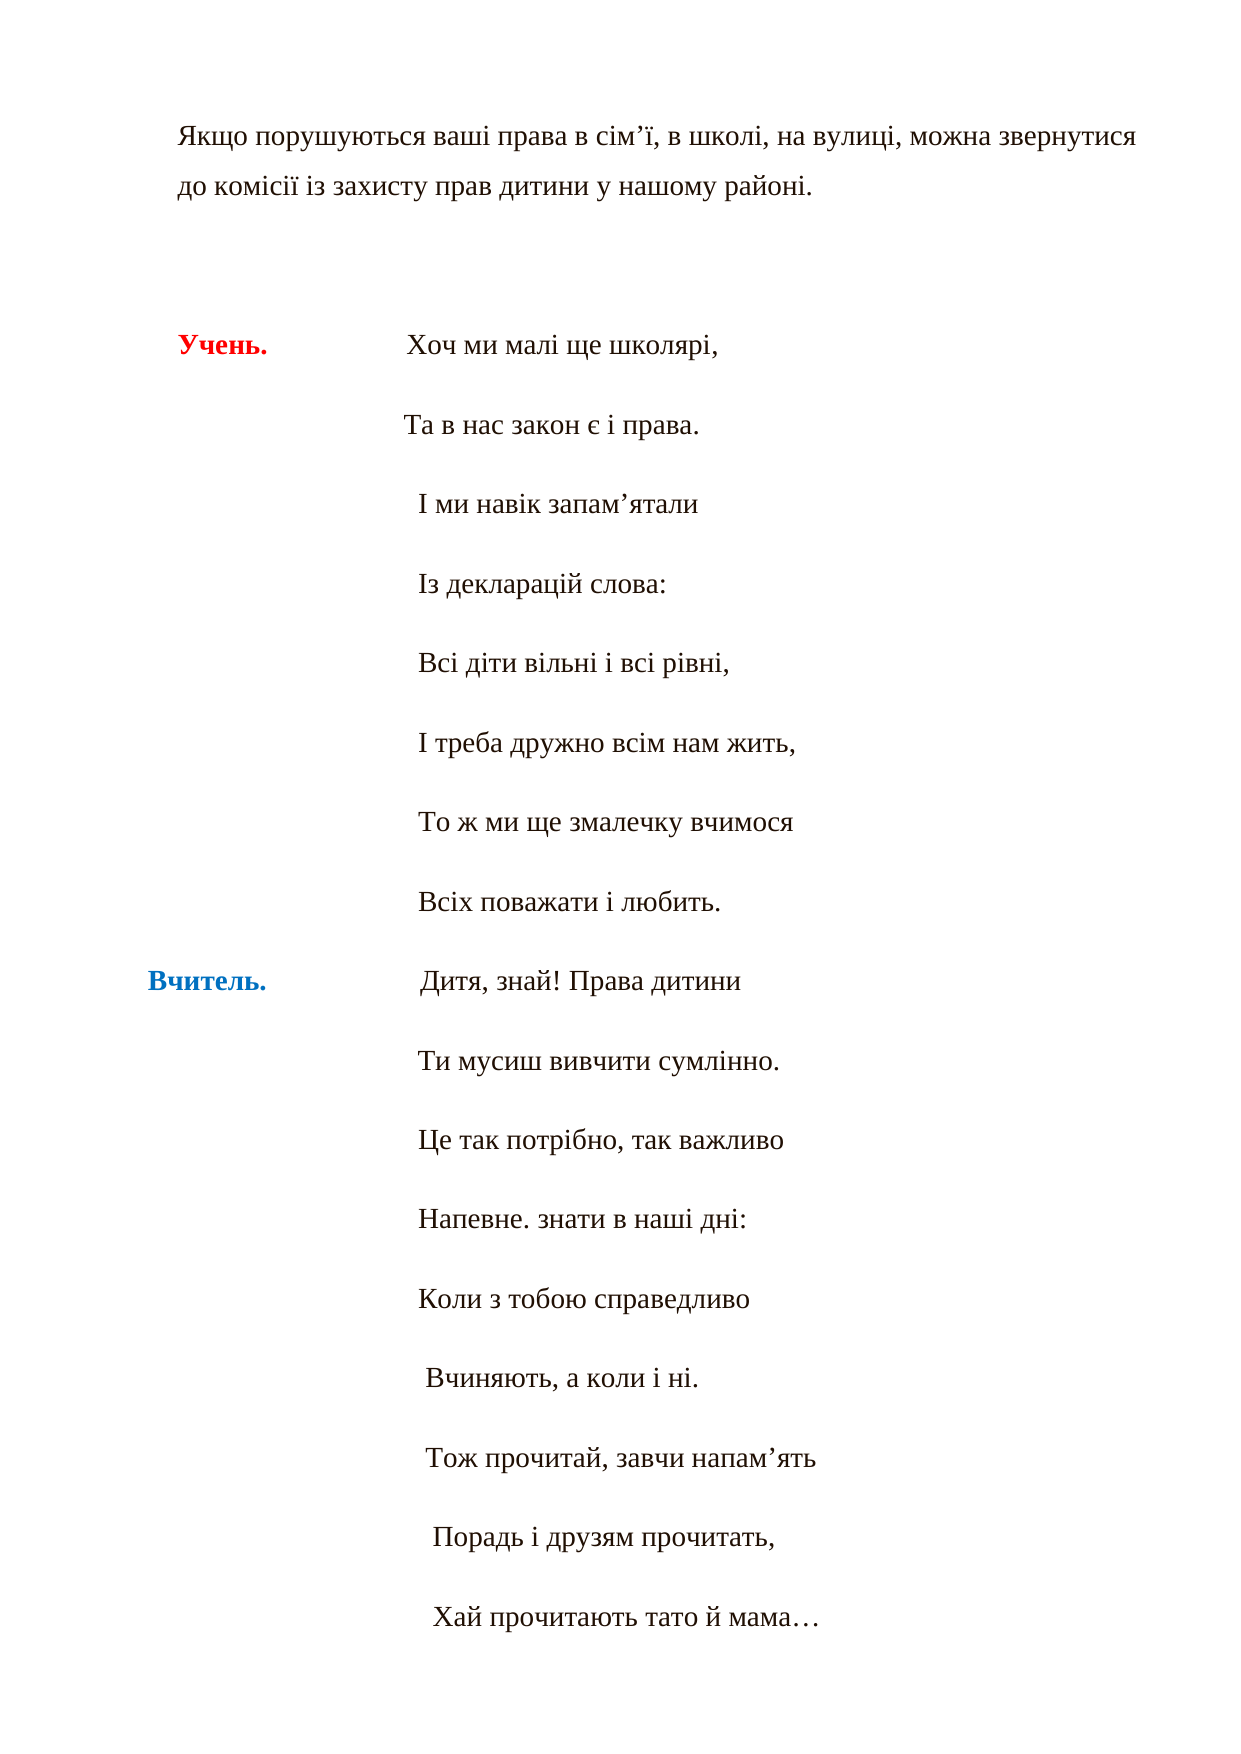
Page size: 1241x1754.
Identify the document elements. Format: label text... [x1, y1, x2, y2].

text Вчитель. Дитя, знай! Права дитини [148, 963, 1152, 997]
text Порадь і друзям прочитать, [177, 1519, 1152, 1553]
text Тож прочитай, завчи напам’ять [177, 1440, 1152, 1474]
text Учень. Хоч ми малі ще школярі, [177, 327, 1152, 361]
text Із декларацій слова: [177, 566, 1152, 599]
text Та в нас закон є і права. [177, 407, 1152, 440]
text І ми навік запам’ятали [177, 486, 1152, 520]
text Коли з тобою справедливо [177, 1281, 1152, 1315]
text Якщо порушуються ваші права в сім’ї, в школі, на вулиці, можна звернутися до комісії із захисту прав дитини у нашому районі. [177, 118, 1152, 202]
text Напевне. знати в наші дні: [177, 1202, 1152, 1235]
text Всіх поважати і любить. [177, 884, 1152, 917]
text Вчиняють, а коли і ні. [177, 1361, 1152, 1394]
text Хай прочитають тато й мама… [177, 1599, 1152, 1633]
text І треба дружно всім нам жить, [177, 725, 1152, 758]
text То ж ми ще змалечку вчимося [177, 804, 1152, 838]
text Це так потрібно, так важливо [177, 1122, 1152, 1156]
text Ти мусиш вивчити сумлінно. [133, 1043, 1152, 1076]
text Всі діти вільні і всі рівні, [177, 645, 1152, 679]
